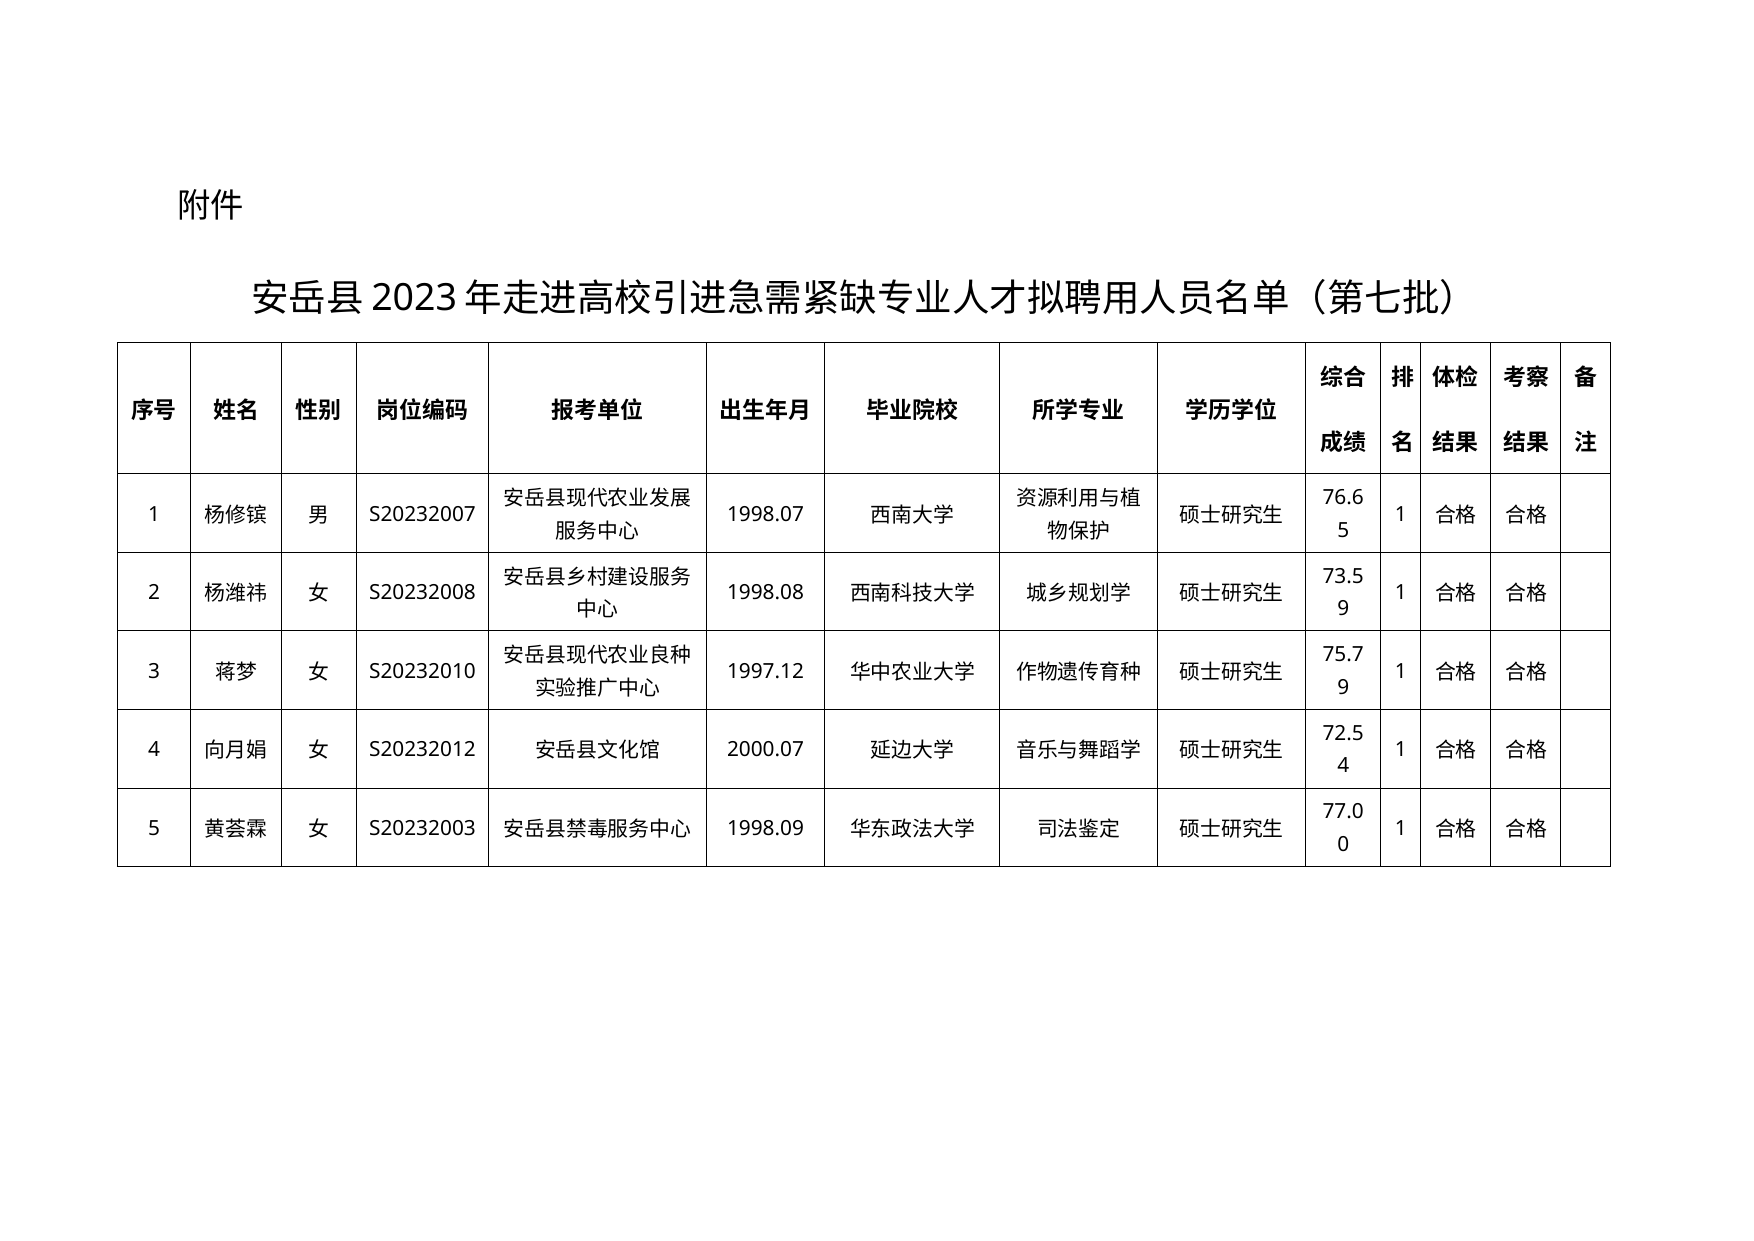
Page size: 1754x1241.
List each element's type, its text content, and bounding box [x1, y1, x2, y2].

table_cell 女 [282, 789, 356, 866]
table_cell 安岳县现代农业良种实验推广中心 [489, 631, 706, 709]
table_cell 华中农业大学 [825, 631, 999, 709]
table_cell 1997.12 [707, 631, 824, 709]
table_cell 华东政法大学 [825, 789, 999, 866]
table_cell 合格 [1491, 631, 1560, 709]
table_cell 合格 [1491, 789, 1560, 866]
table_cell 毕业院校 [825, 343, 999, 473]
table_cell [1561, 710, 1610, 787]
table_cell 合格 [1491, 553, 1560, 630]
table_cell 73.59 [1306, 553, 1380, 630]
table_cell [1561, 631, 1610, 709]
table_cell 杨修镔 [191, 474, 281, 552]
table_header 安岳县2023年走进高校引进急需紧缺专业人才拟聘用人员名单（第七批） [117, 249, 1611, 342]
table_cell 合格 [1421, 553, 1490, 630]
table_cell 考察结果 [1491, 343, 1560, 473]
table_cell 城乡规划学 [1000, 553, 1157, 630]
table_cell S20232007 [357, 474, 488, 552]
table_cell 72.54 [1306, 710, 1380, 787]
table_cell 音乐与舞蹈学 [1000, 710, 1157, 787]
table_cell 硕士研究生 [1158, 710, 1305, 787]
table_cell 1 [118, 474, 190, 552]
table_cell 5 [118, 789, 190, 866]
table_cell 姓名 [191, 343, 281, 473]
table_cell 备注 [1561, 343, 1610, 473]
table_cell 蒋梦 [191, 631, 281, 709]
table_cell 合格 [1421, 631, 1490, 709]
table_cell 3 [118, 631, 190, 709]
table_cell [1561, 789, 1610, 866]
table_cell 77.00 [1306, 789, 1380, 866]
table_cell 司法鉴定 [1000, 789, 1157, 866]
table_cell 合格 [1491, 710, 1560, 787]
table_cell 体检结果 [1421, 343, 1490, 473]
table_cell 女 [282, 553, 356, 630]
table_cell 1 [1381, 553, 1420, 630]
table_cell 报考单位 [489, 343, 706, 473]
table_cell 所学专业 [1000, 343, 1157, 473]
table_cell 安岳县禁毒服务中心 [489, 789, 706, 866]
table_cell S20232008 [357, 553, 488, 630]
table_cell S20232012 [357, 710, 488, 787]
table_cell 2000.07 [707, 710, 824, 787]
table_cell 4 [118, 710, 190, 787]
table_cell 排名 [1381, 343, 1420, 473]
table_cell S20232010 [357, 631, 488, 709]
table_cell 杨潍祎 [191, 553, 281, 630]
table_cell 1 [1381, 789, 1420, 866]
table_cell 安岳县乡村建设服务中心 [489, 553, 706, 630]
table_cell 资源利用与植物保护 [1000, 474, 1157, 552]
table_cell 1998.08 [707, 553, 824, 630]
table_cell S20232003 [357, 789, 488, 866]
text 附件 [177, 171, 1577, 236]
table_cell 男 [282, 474, 356, 552]
table_cell 西南大学 [825, 474, 999, 552]
table_cell 1998.07 [707, 474, 824, 552]
table_cell 黄荟霖 [191, 789, 281, 866]
table_cell 女 [282, 710, 356, 787]
table_cell 75.79 [1306, 631, 1380, 709]
table_cell 西南科技大学 [825, 553, 999, 630]
table_cell 硕士研究生 [1158, 474, 1305, 552]
table_cell 性别 [282, 343, 356, 473]
table_cell 1 [1381, 710, 1420, 787]
table_cell 合格 [1421, 710, 1490, 787]
table_cell 作物遗传育种 [1000, 631, 1157, 709]
table_cell 合格 [1421, 789, 1490, 866]
table_cell 1998.09 [707, 789, 824, 866]
table_cell 安岳县文化馆 [489, 710, 706, 787]
table_cell 综合成绩 [1306, 343, 1380, 473]
table_cell 合格 [1421, 474, 1490, 552]
table_cell 安岳县现代农业发展服务中心 [489, 474, 706, 552]
table_cell 硕士研究生 [1158, 789, 1305, 866]
table_cell 合格 [1491, 474, 1560, 552]
table_cell 出生年月 [707, 343, 824, 473]
table_cell 岗位编码 [357, 343, 488, 473]
table_cell 1 [1381, 631, 1420, 709]
table_cell 硕士研究生 [1158, 631, 1305, 709]
table_cell [1561, 553, 1610, 630]
table_cell 向月娟 [191, 710, 281, 787]
table_cell 2 [118, 553, 190, 630]
table_cell 硕士研究生 [1158, 553, 1305, 630]
table_cell [1561, 474, 1610, 552]
table_cell 1 [1381, 474, 1420, 552]
table_cell 女 [282, 631, 356, 709]
table_cell 76.65 [1306, 474, 1380, 552]
table_cell 延边大学 [825, 710, 999, 787]
table_cell 学历学位 [1158, 343, 1305, 473]
table_cell 序号 [118, 343, 190, 473]
